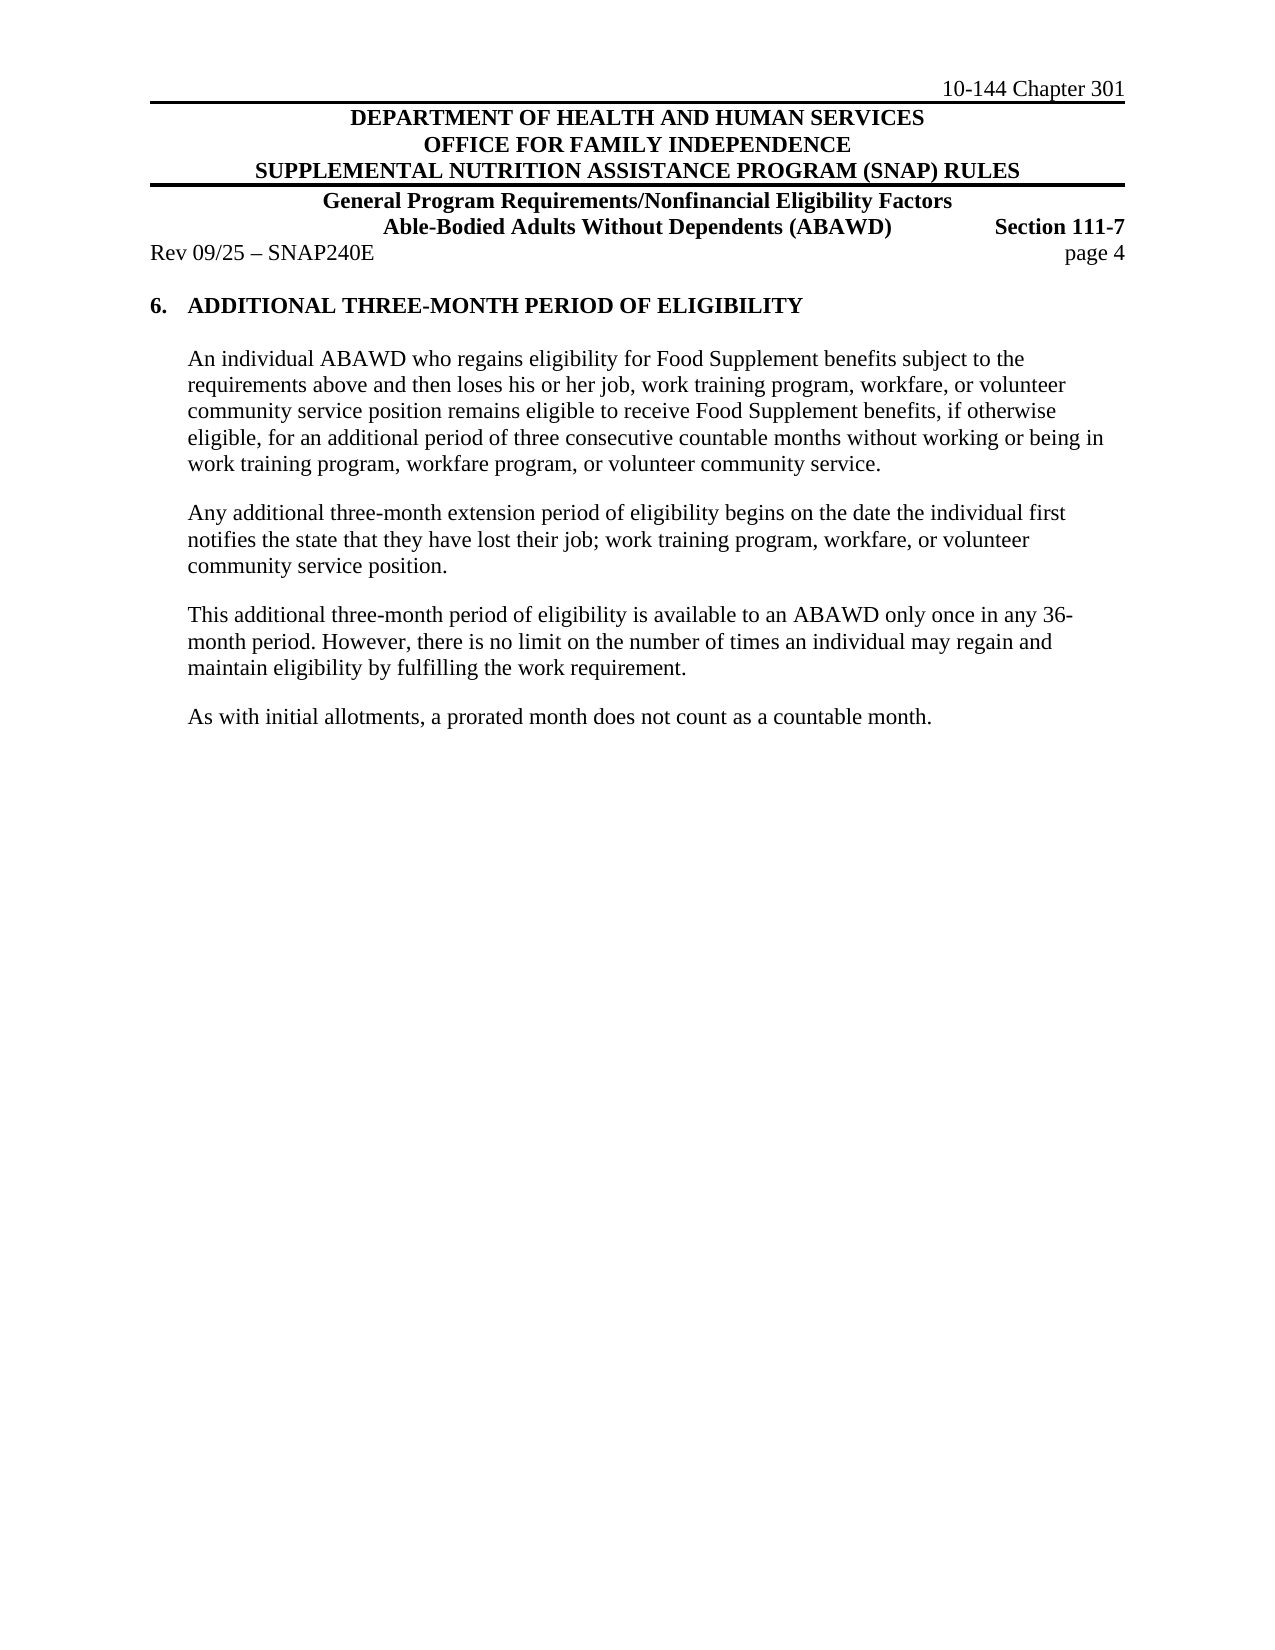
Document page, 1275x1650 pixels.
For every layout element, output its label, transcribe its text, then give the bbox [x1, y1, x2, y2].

text 6. ADDITIONAL THREE-MONTH PERIOD OF ELIGIBILITY [150, 292, 1125, 318]
text An individual ABAWD who regains eligibility for Food Supplement benefits subject to the requirements above and then loses his or her job, work training program, workfare, or volunteer community service position remains eligible to receive Food Supplement benefits, if otherwise eligible, for an additional period of three consecutive countable months without working or being in work training program, workfare program, or volunteer community service. [187, 345, 1125, 477]
text This additional three-month period of eligibility is available to an ABAWD only once in any 36-month period. However, there is no limit on the number of times an individual may regain and maintain eligibility by fulfilling the work requirement. [187, 601, 1125, 681]
text Any additional three-month extension period of eligibility begins on the date the individual first notifies the state that they have lost their job; work training program, workfare, or volunteer community service position. [187, 499, 1125, 578]
text As with initial allotments, a prorated month does not count as a countable month. [187, 703, 1125, 730]
